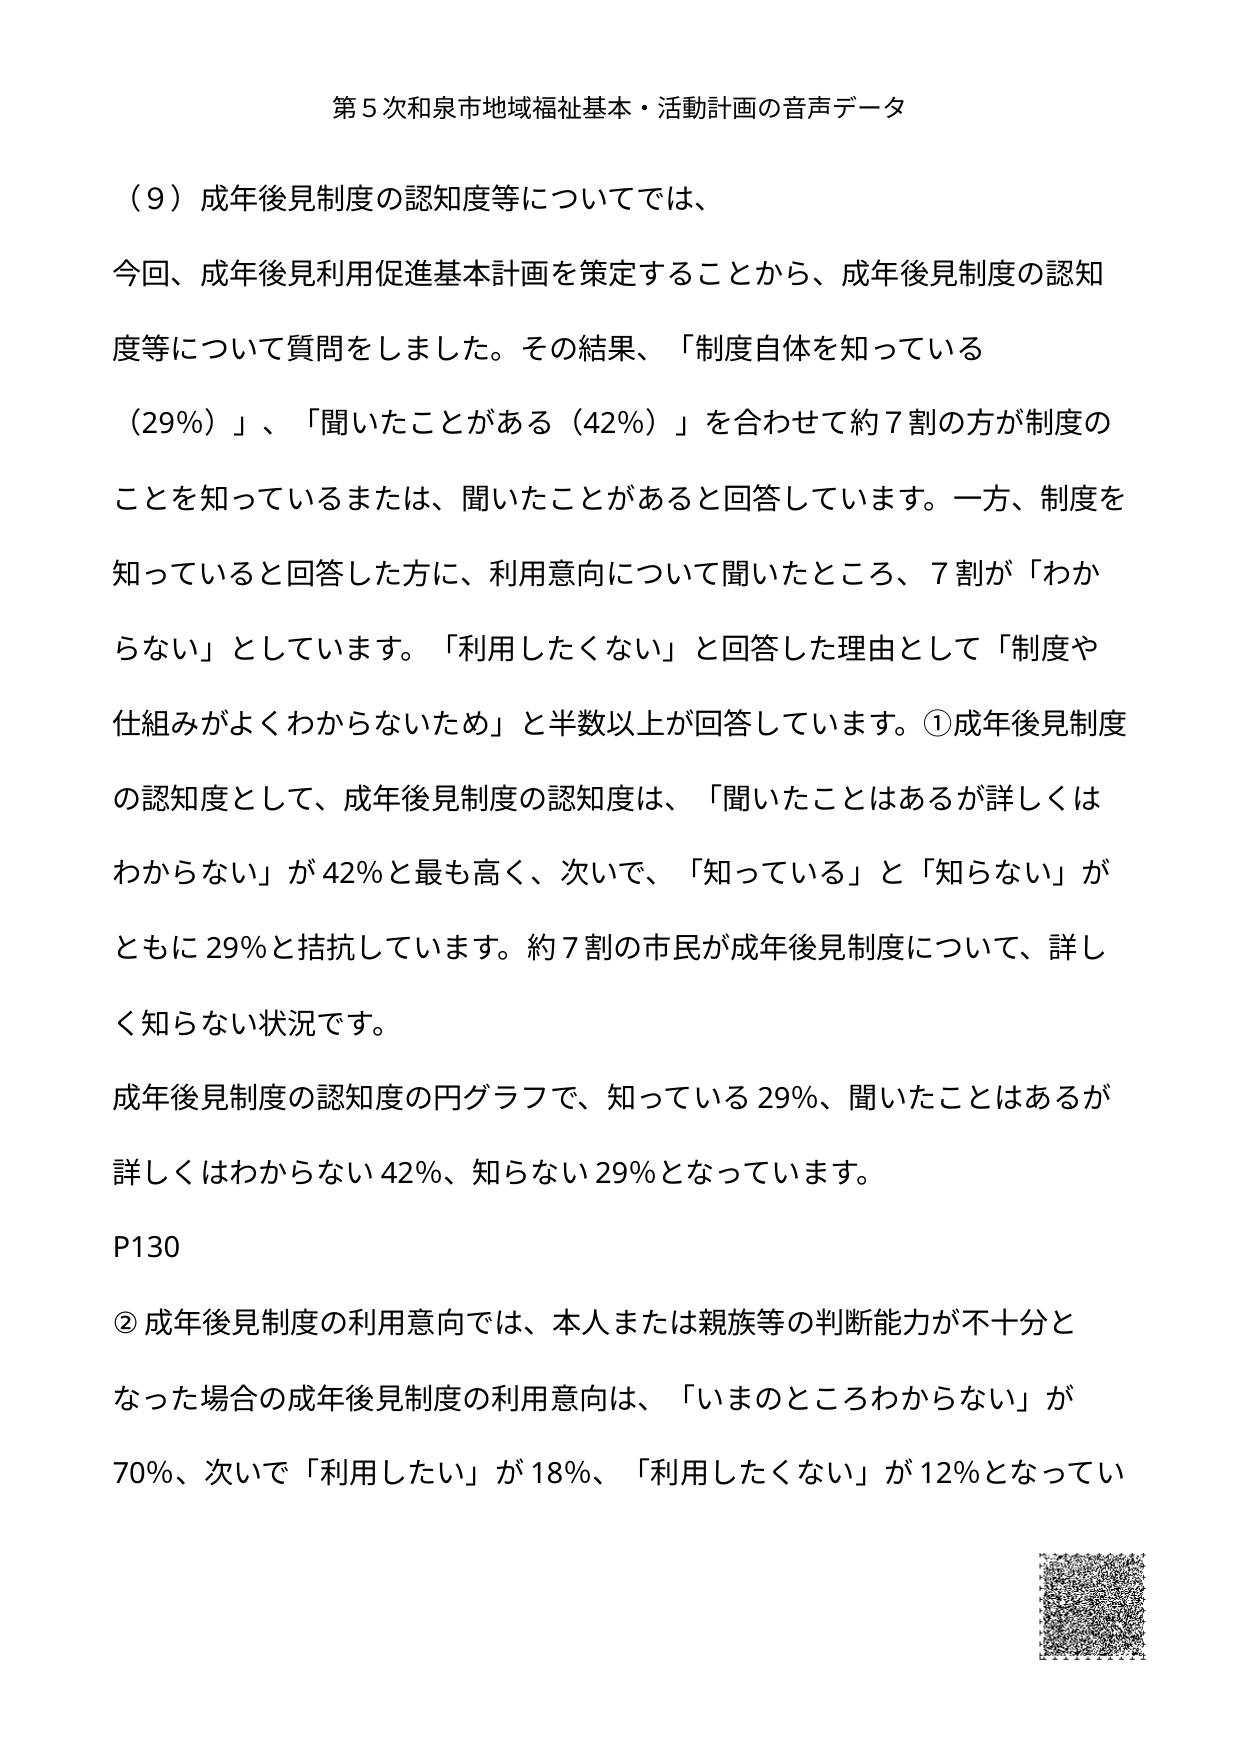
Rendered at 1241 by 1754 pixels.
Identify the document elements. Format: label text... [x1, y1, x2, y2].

text 成年後見制度の認知度の円グラフで、知っている29％、聞いたことはあるが詳しくはわからない42％、知らない29％となっています。 [112, 1059, 1128, 1209]
text P130 [112, 1209, 1128, 1284]
picture [1039, 1553, 1146, 1660]
text ②成年後見制度の利用意向では、本人または親族等の判断能力が不十分となった場合の成年後見制度の利用意向は、「いまのところわからない」が70％、次いで「利用したい」が18％、「利用したくない」が12％となっています。 [112, 1284, 1128, 1509]
text 今回、成年後見利用促進基本計画を策定することから、成年後見制度の認知度等について質問をしました。その結果、「制度自体を知っている（29％）」、「聞いたことがある（42％）」を合わせて約７割の方が制度のことを知っているまたは、聞いたことがあると回答しています。一方、制度を知っていると回答した方に、利用意向について聞いたところ、７割が「わからない」としています。「利用したくない」と回答した理由として「制度や仕組みがよくわからないため」と半数以上が回答しています。①成年後見制度の認知度として、成年後見制度の認知度は、「聞いたことはあるが詳しくはわからない」が42％と最も高く、次いで、「知っている」と「知らない」がともに29％と拮抗しています。約7割の市民が成年後見制度について、詳しく知らない状況です。 [112, 234, 1128, 1059]
text （９）成年後見制度の認知度等についてでは、 [112, 159, 1128, 234]
